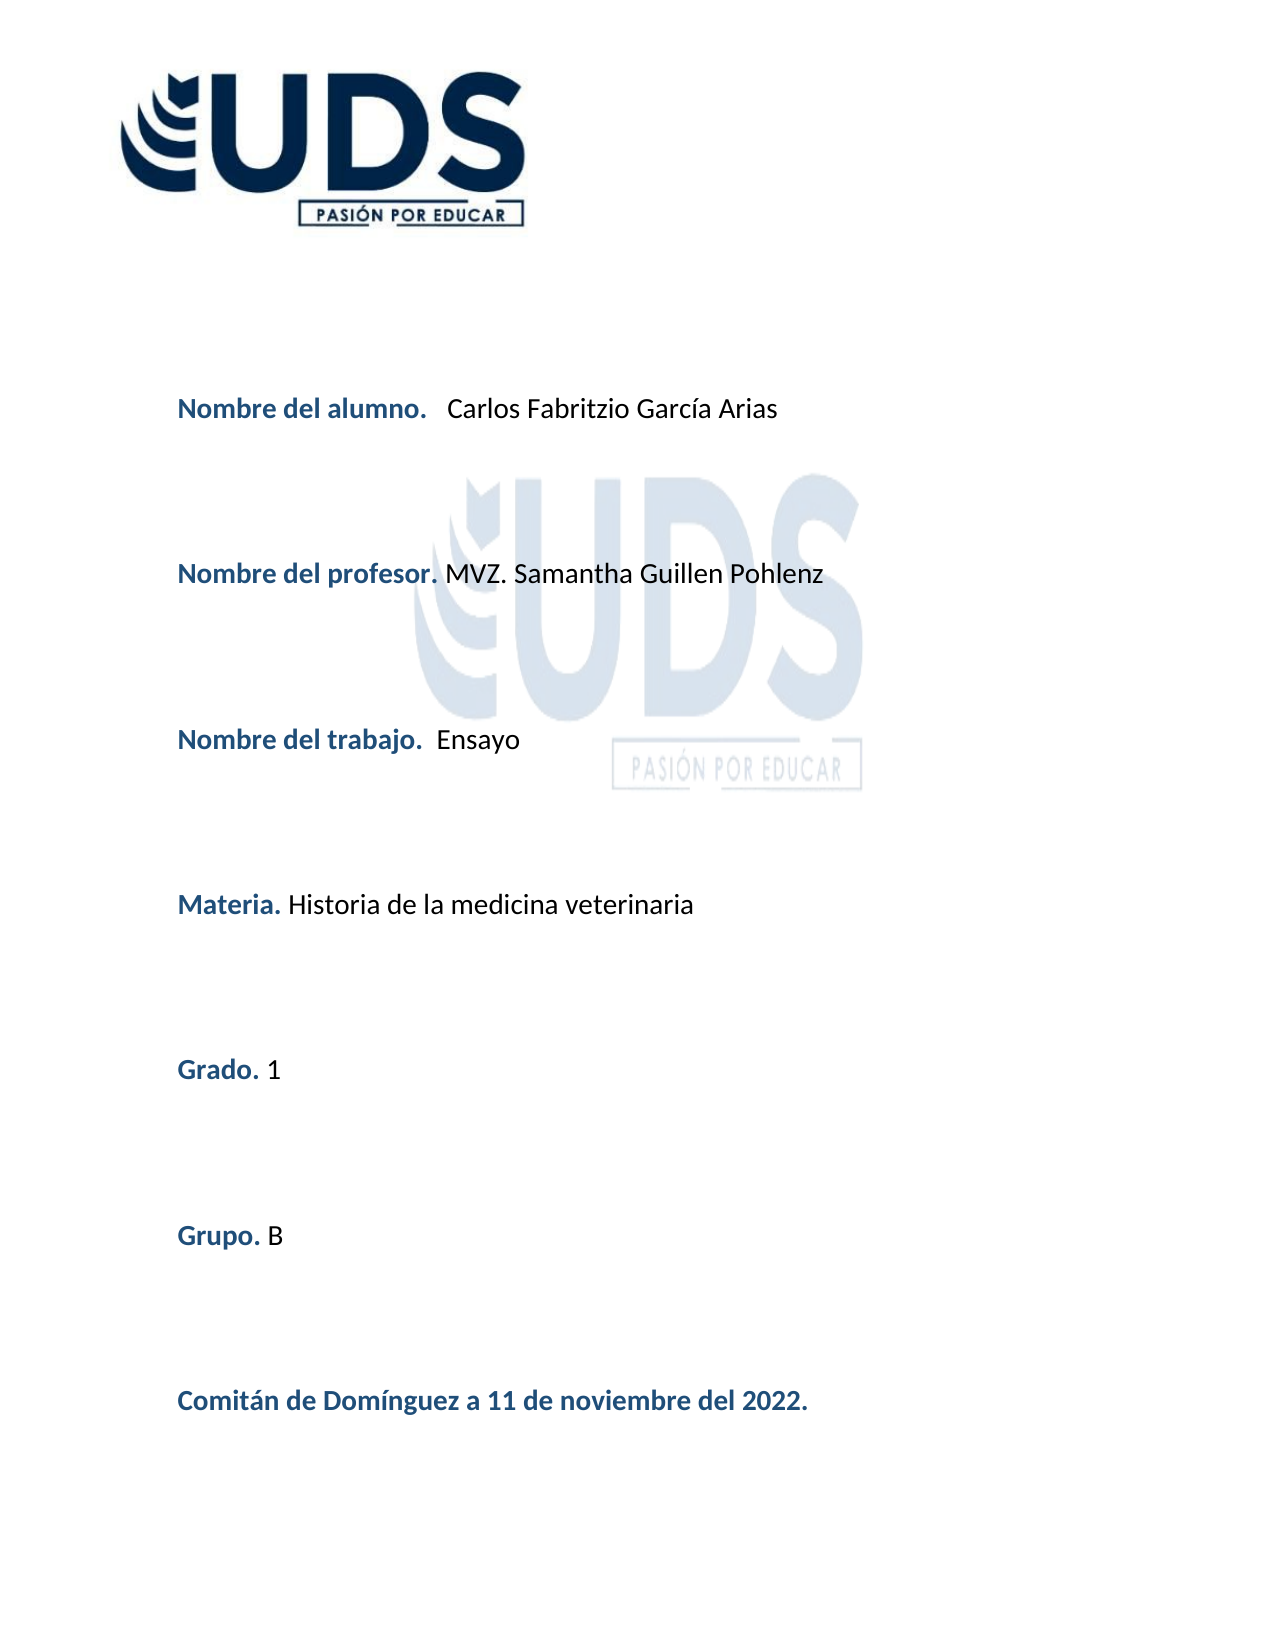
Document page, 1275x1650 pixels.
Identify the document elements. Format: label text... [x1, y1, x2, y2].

text Nombre del alumno. Carlos Fabritzio García Arias [177, 390, 1098, 426]
picture [26, 53, 947, 245]
text Comitán de Domínguez a 11 de noviembre del 2022. [177, 1382, 1098, 1418]
text Grupo. B [177, 1217, 1098, 1252]
text Grado. 1 [177, 1051, 1098, 1087]
text Nombre del trabajo. Ensayo [177, 721, 1098, 756]
text Nombre del profesor. MVZ. Samantha Guillen Pohlenz [177, 556, 1098, 591]
text Materia. Historia de la medicina veterinaria [177, 886, 1098, 922]
